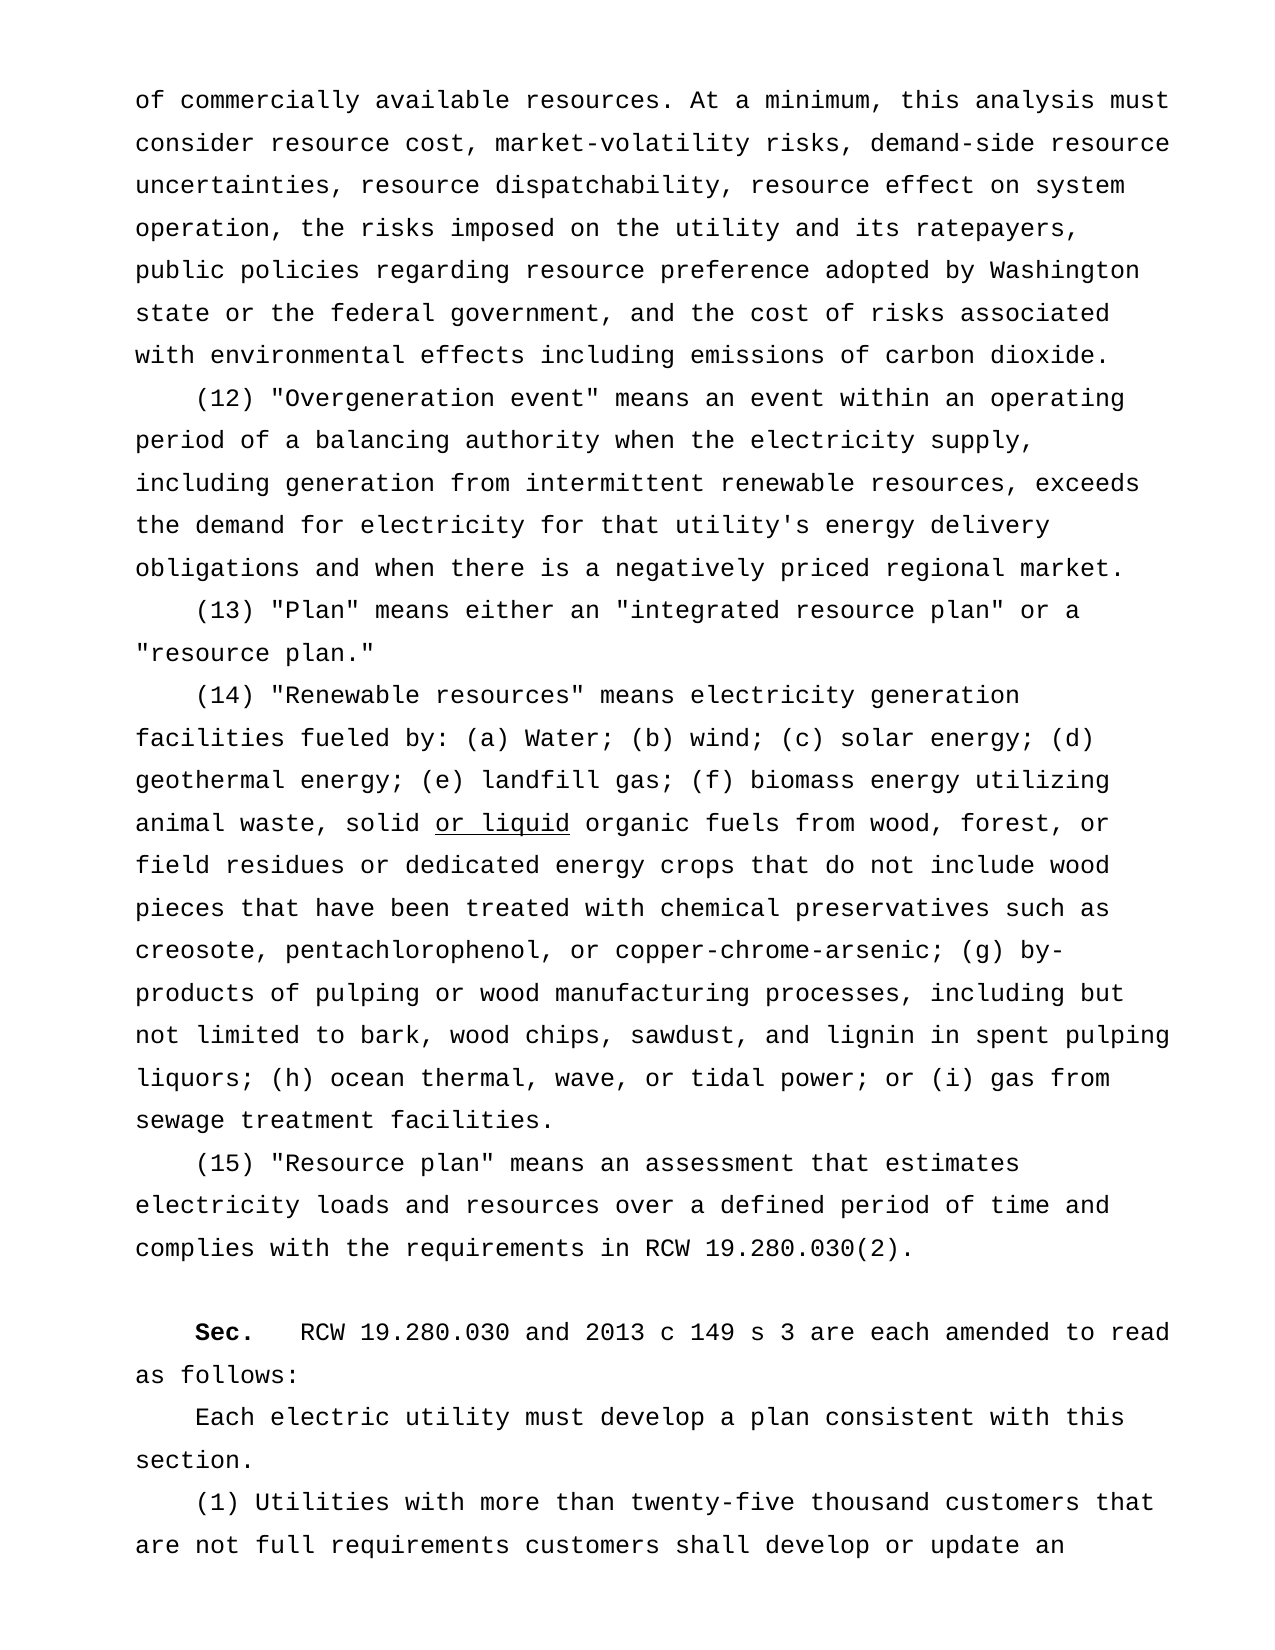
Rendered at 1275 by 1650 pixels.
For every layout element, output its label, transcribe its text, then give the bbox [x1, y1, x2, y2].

text Each electric utility must develop a plan consistent with this section. [135, 1392, 1170, 1477]
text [135, 1477, 1170, 1562]
text (15) "Resource plan" means an assessment that estimates electricity loads and resources over a defined period of time and complies with the requirements in RCW 19.280.030(2). [135, 1137, 1170, 1265]
text Sec. RCW 19.280.030 and 2013 c 149 s 3 are each amended to read as follows: [135, 1307, 1170, 1392]
text (14) "Renewable resources" means electricity generation facilities fueled by: (a) Water; (b) wind; (c) solar energy; (d) geothermal energy; (e) landfill gas; (f) biomass energy utilizing animal waste, solid or liquid organic fuels from wood, forest, or field residues or dedicated energy crops that do not include wood pieces that have been treated with chemical preservatives such as creosote, pentachlorophenol, or copper-chrome-arsenic; (g) by-products of pulping or wood manufacturing processes, including but not limited to bark, wood chips, sawdust, and lignin in spent pulping liquors; (h) ocean thermal, wave, or tidal power; or (i) gas from sewage treatment facilities. [135, 670, 1170, 1137]
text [135, 75, 1170, 372]
text (12) "Overgeneration event" means an event within an operating period of a balancing authority when the electricity supply, including generation from intermittent renewable resources, exceeds the demand for electricity for that utility's energy delivery obligations and when there is a negatively priced regional market. [135, 372, 1170, 585]
text (13) "Plan" means either an "integrated resource plan" or a "resource plan." [135, 585, 1170, 670]
